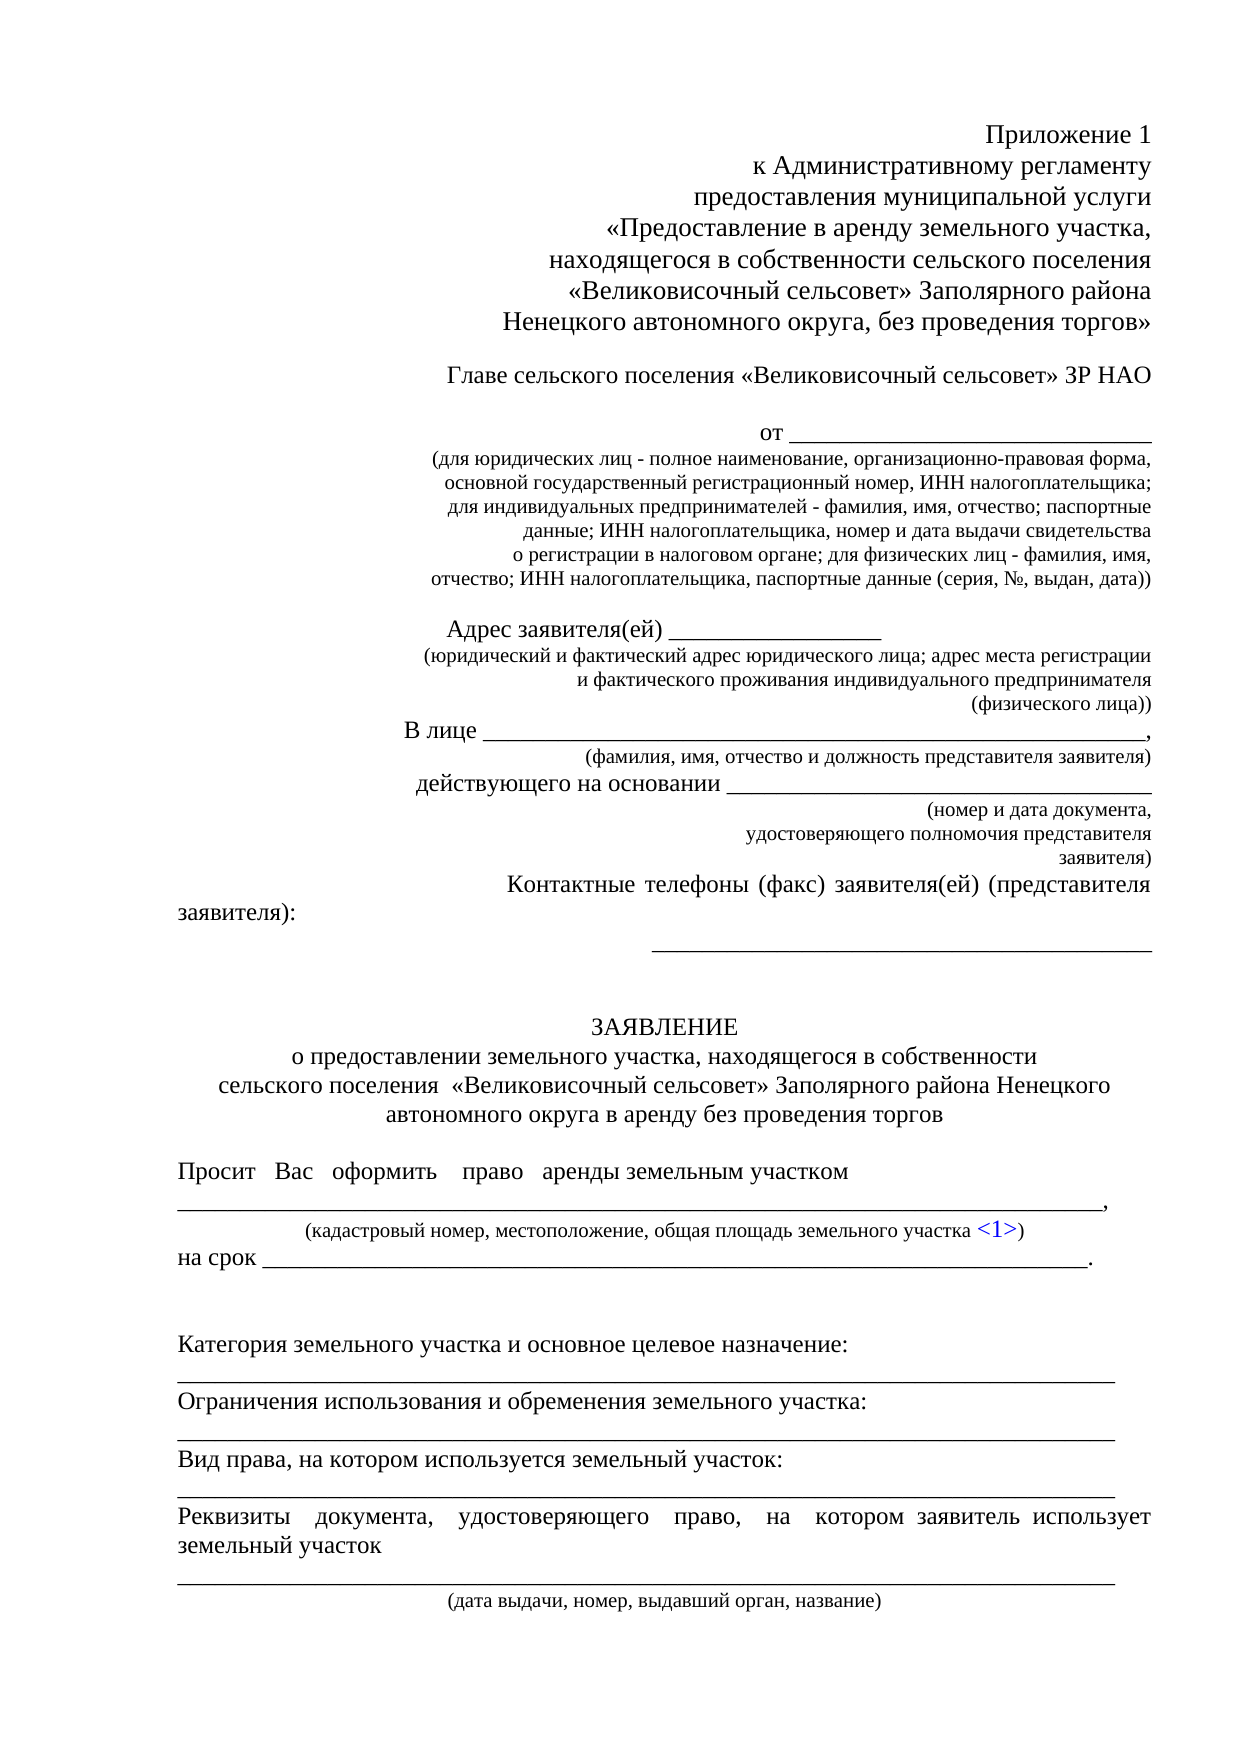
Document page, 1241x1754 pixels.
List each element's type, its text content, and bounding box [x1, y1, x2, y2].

text (фамилия, имя, отчество и должность представителя заявителя) [177, 744, 1152, 768]
text предоставления муниципальной услуги [177, 180, 1152, 212]
text ЗАЯВЛЕНИЕ [177, 1012, 1152, 1041]
text В лице _____________________________________________________, [177, 715, 1152, 744]
text (юридический и фактический адрес юридического лица; адрес места регистрации [177, 643, 1152, 667]
text основной государственный регистрационный номер, ИНН налогоплательщика; [177, 470, 1152, 494]
text о регистрации в налоговом органе; для физических лиц - фамилия, имя, [177, 542, 1152, 566]
text заявителя) [177, 845, 1152, 869]
text о предоставлении земельного участка, находящегося в собственности [177, 1041, 1152, 1070]
text данные; ИНН налогоплательщика, номер и дата выдачи свидетельства [177, 518, 1152, 542]
text Категория земельного участка и основное целевое назначение: [177, 1329, 1152, 1357]
text Ограничения использования и обременения земельного участка: [177, 1386, 1152, 1415]
text на срок __________________________________________________________________. [177, 1242, 1152, 1271]
text «Предоставление в аренду земельного участка, [177, 212, 1152, 243]
text (кадастровый номер, местоположение, общая площадь земельного участка <1>) [177, 1214, 1152, 1242]
text (номер и дата документа, удостоверяющего полномочия представителя [177, 797, 1152, 845]
text ___________________________________________________________________________ [177, 1415, 1152, 1444]
text действующего на основании __________________________________ [177, 768, 1152, 797]
text и фактического проживания индивидуального предпринимателя [177, 667, 1152, 691]
text сельского поселения «Великовисочный сельсовет» Заполярного района Ненецкого автономного округа в аренду без проведения торгов [177, 1070, 1152, 1127]
text Главе сельского поселения «Великовисочный сельсовет» ЗР НАО [177, 360, 1152, 388]
text находящегося в собственности сельского поселения [177, 243, 1152, 274]
text (для юридических лиц - полное наименование, организационно-правовая форма, [177, 446, 1152, 470]
text для индивидуальных предпринимателей - фамилия, имя, отчество; паспортные [177, 494, 1152, 518]
text к Административному регламенту [177, 149, 1152, 180]
text Ненецкого автономного округа, без проведения торгов» [177, 305, 1152, 336]
text отчество; ИНН налогоплательщика, паспортные данные (серия, №, выдан, дата)) [177, 566, 1152, 590]
text (физического лица)) [177, 691, 1152, 715]
text __________________________________________________________________________, [177, 1185, 1152, 1214]
text Вид права, на котором используется земельный участок: [177, 1444, 1152, 1472]
text ___________________________________________________________________________ [177, 1559, 1152, 1587]
text Адрес заявителя(ей) _________________ [177, 614, 1152, 643]
text Приложение 1 [177, 118, 1152, 149]
text (дата выдачи, номер, выдавший орган, название) [177, 1587, 1152, 1612]
text от _____________________________ [177, 417, 1152, 446]
text Контактные телефоны (факс) заявителя(ей) (представителя заявителя): [177, 869, 1152, 926]
text Просит Вас оформить право аренды земельным участком [177, 1156, 1152, 1185]
text ___________________________________________________________________________ [177, 1472, 1152, 1501]
text Реквизиты документа, удостоверяющего право, на котором заявитель использует земельный участок [177, 1501, 1152, 1559]
text «Великовисочный сельсовет» Заполярного района [177, 274, 1152, 305]
text ___________________________________________________________________________ [177, 1357, 1152, 1386]
text ________________________________________ [177, 926, 1152, 955]
